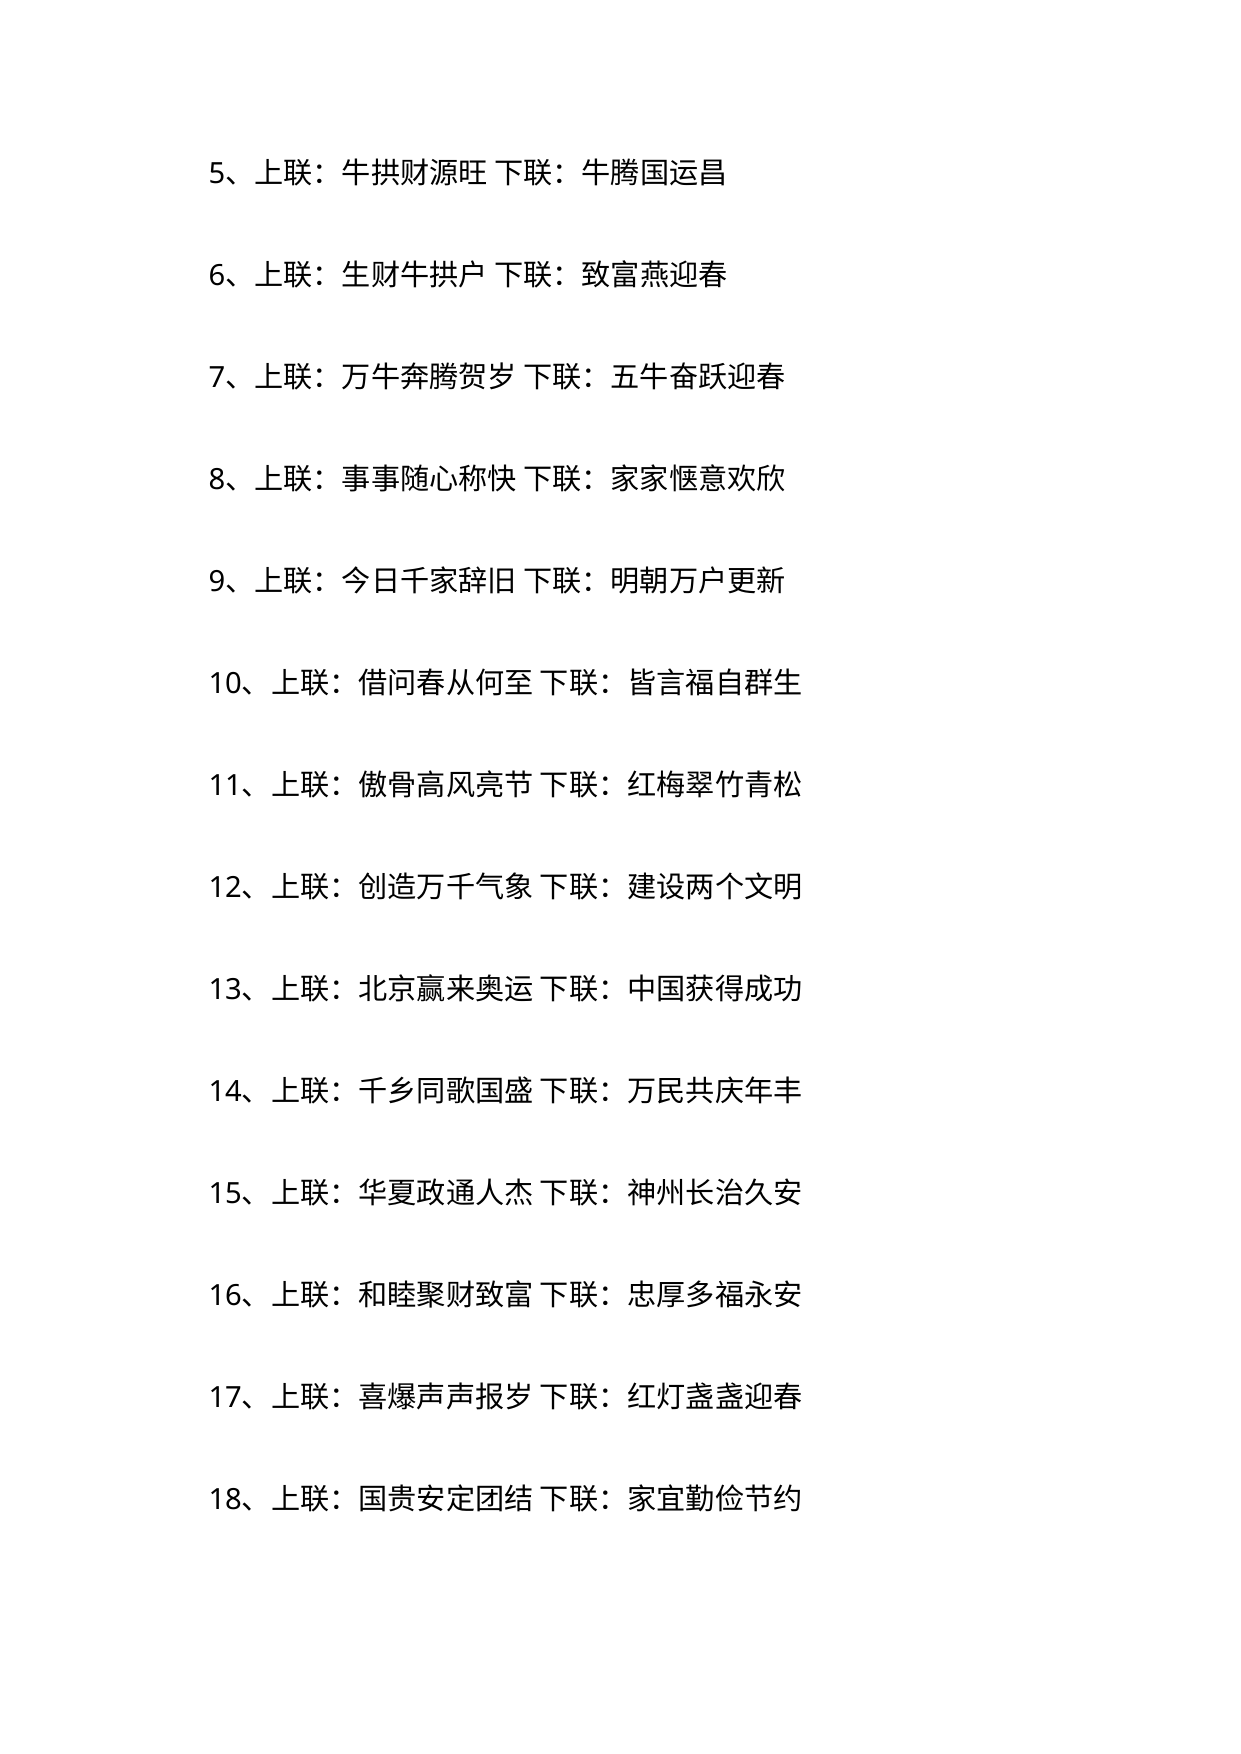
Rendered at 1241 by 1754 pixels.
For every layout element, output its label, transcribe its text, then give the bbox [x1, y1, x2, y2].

text 8、上联：事事随心称快 下联：家家惬意欢欣 [150, 456, 1090, 498]
text 7、上联：万牛奔腾贺岁 下联：五牛奋跃迎春 [150, 354, 1090, 396]
text 13、上联：北京赢来奥运 下联：中国获得成功 [150, 966, 1090, 1008]
text 6、上联：生财牛拱户 下联：致富燕迎春 [150, 252, 1090, 294]
text 14、上联：千乡同歌国盛 下联：万民共庆年丰 [150, 1068, 1090, 1110]
text 12、上联：创造万千气象 下联：建设两个文明 [150, 864, 1090, 906]
text 15、上联：华夏政通人杰 下联：神州长治久安 [150, 1170, 1090, 1212]
text 10、上联：借问春从何至 下联：皆言福自群生 [150, 660, 1090, 702]
text 9、上联：今日千家辞旧 下联：明朝万户更新 [150, 558, 1090, 600]
text 17、上联：喜爆声声报岁 下联：红灯盏盏迎春 [150, 1374, 1090, 1416]
text 5、上联：牛拱财源旺 下联：牛腾国运昌 [150, 150, 1090, 192]
text 16、上联：和睦聚财致富 下联：忠厚多福永安 [150, 1272, 1090, 1314]
text 18、上联：国贵安定团结 下联：家宜勤俭节约 [150, 1476, 1090, 1518]
text 11、上联：傲骨高风亮节 下联：红梅翠竹青松 [150, 762, 1090, 804]
